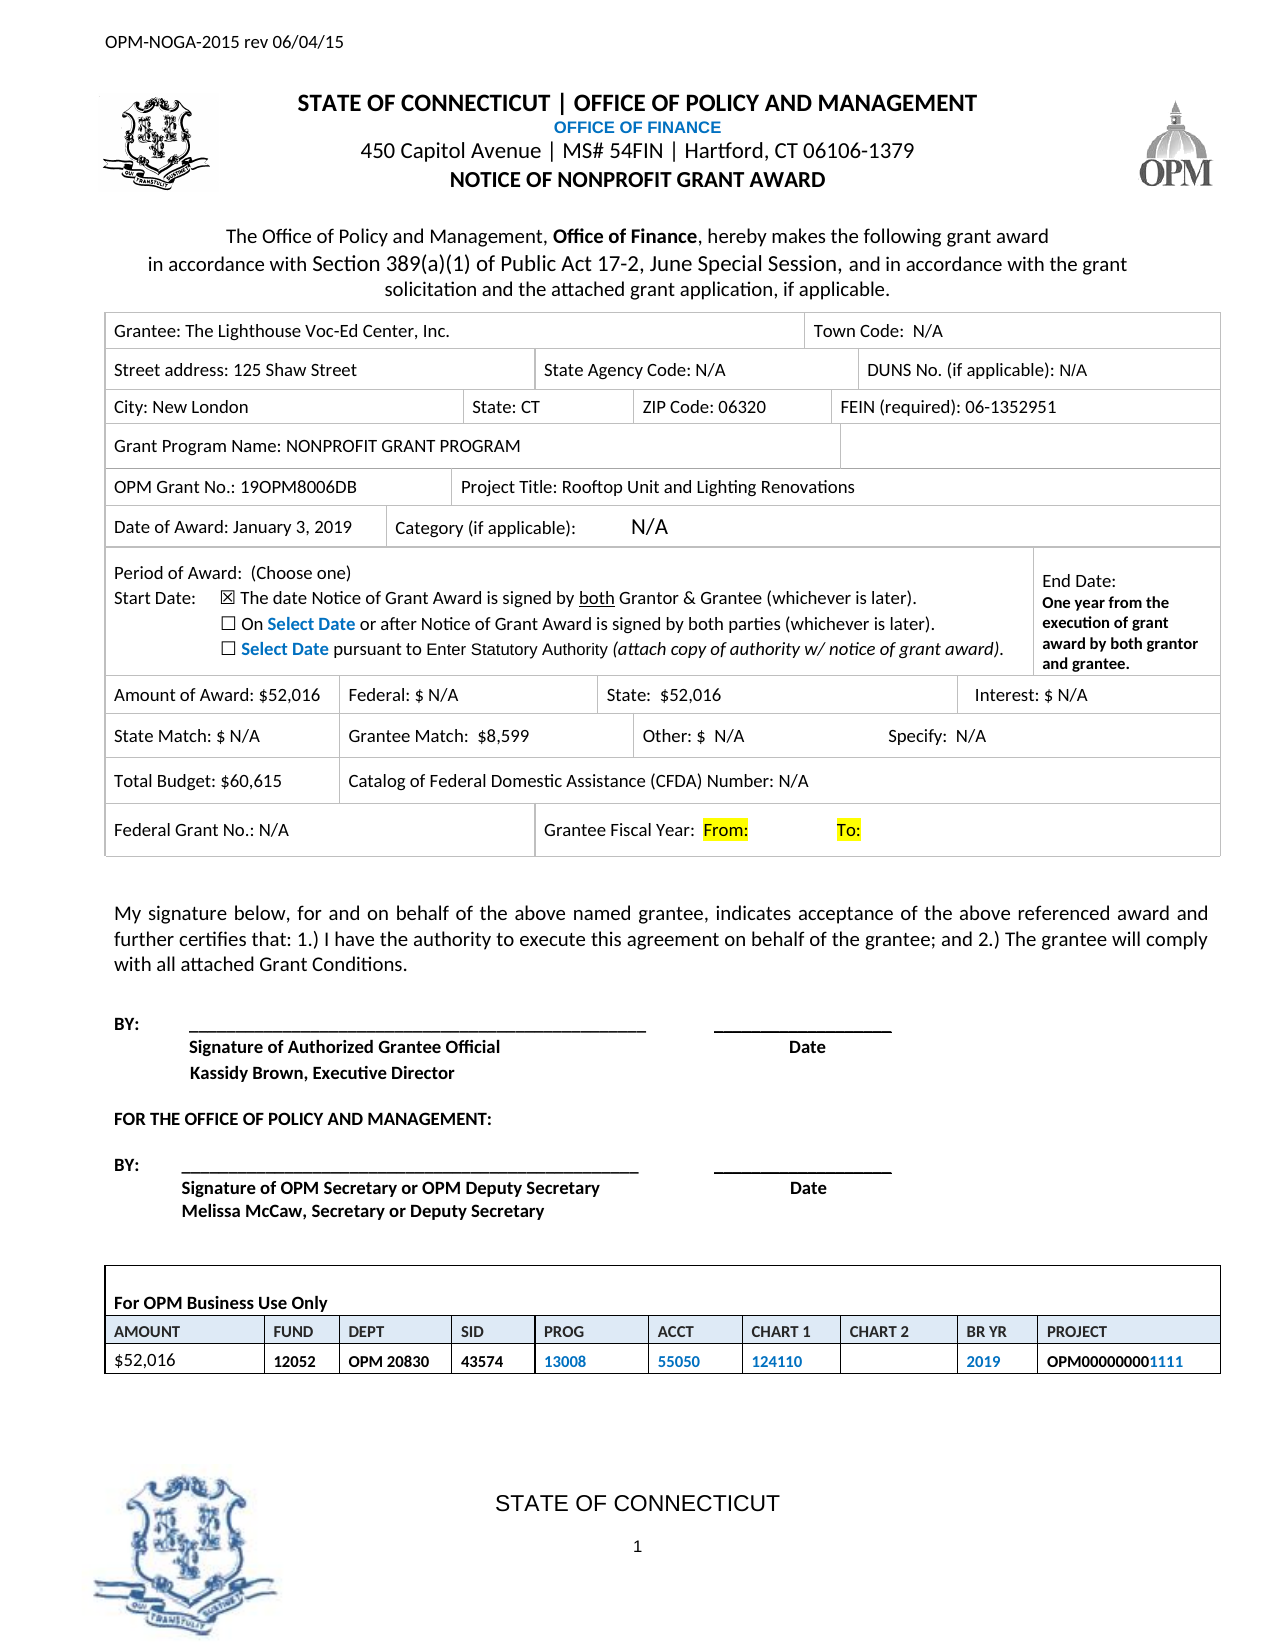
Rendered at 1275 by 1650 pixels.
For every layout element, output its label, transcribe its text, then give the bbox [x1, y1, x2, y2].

table_cell FUND [265, 1316, 339, 1343]
picture [97, 93, 220, 192]
table_cell Federal Grant No.: N/A [106, 804, 534, 856]
table_cell PROJECT [1038, 1316, 1220, 1343]
table_cell [743, 1266, 1220, 1315]
table_header Town Code: N/A [805, 313, 1220, 348]
text STATE OF CONNECTICUT | OFFICE OF POLICY AND MANAGEMENT [105, 87, 1170, 117]
table_cell Other: $ N/A Specify: N/A [634, 714, 1220, 757]
table_cell 2019 [958, 1344, 1037, 1373]
table_cell Total Budget: $60,615 [106, 758, 339, 802]
table_cell My signature below, for and on behalf of the above named grantee, indicates acceptance of the above referenced award and further certifies that: 1.) I have the authority to execute this agreement on behalf of the grantee; and 2.) The grantee will comply with all attached Grant Conditions. BY: _________________________________________________ ___________________ Signature of Authorized Grantee Official Date Kassidy Brown, Executive Director FOR THE OFFICE OF POLICY AND MANAGEMENT: BY: _________________________________________________ ___________________ Signature of OPM Secretary or OPM Deputy Secretary Date Melissa McCaw, Secretary or Deputy Secretary [106, 857, 1220, 1265]
text OFFICE OF FINANCE [220, 117, 1137, 137]
table_cell AMOUNT [106, 1316, 264, 1343]
table_cell State Match: $ N/A [106, 714, 339, 757]
table_cell FEIN (required): 06-1352951 [832, 390, 1220, 423]
table_cell DUNS No. (if applicable): [859, 349, 1220, 389]
text The Office of Policy and Management, , hereby makes the following grant award [105, 223, 1170, 249]
text in accordance with Section 389(a)(1) of Public Act 17-2, June Special Session, and in accordance with the grant solicitation and the attached grant application, if applicable. [105, 249, 1170, 302]
table_cell State: CT [464, 390, 633, 423]
table_cell Amount of Award: $52,016 [106, 676, 339, 713]
table_cell OPM 20830 [340, 1344, 451, 1373]
text STATE OF CONNECTICUT [105, 1490, 1170, 1516]
table_cell Project Title: Rooftop Unit and Lighting Renovations [452, 469, 1220, 505]
table_cell 13008 [536, 1344, 648, 1373]
table_cell ZIP Code: 06320 [634, 390, 831, 423]
table_cell 12052 [265, 1344, 339, 1373]
table_cell ACCT [649, 1316, 742, 1343]
table_cell City: New London [106, 390, 463, 423]
table_cell OPM Grant No.: 19OPM8006DB [106, 469, 451, 505]
table_cell Federal: $ N/A [340, 676, 597, 713]
table_cell For OPM Business Use Only [106, 1266, 742, 1315]
table_cell Grant Program Name: NONPROFIT GRANT PROGRAM [106, 424, 840, 467]
text 450 Capitol Avenue | MS# | Hartford, CT 06106-1379 [220, 137, 1137, 165]
table_cell PROG [536, 1316, 648, 1343]
table_cell Date of Award: January 3, 2019 [106, 506, 386, 546]
table_cell CHART 2 [841, 1316, 957, 1343]
table_cell 124110 [743, 1344, 840, 1373]
table_cell Street address: 125 Shaw Street [106, 349, 534, 389]
table_cell 43574 [452, 1344, 534, 1373]
table_cell Catalog of Federal Domestic Assistance (CFDA) Number: N/A [340, 758, 1220, 802]
table_cell DEPT [340, 1316, 451, 1343]
table_cell Category (if applicable): N/A [387, 506, 1220, 546]
table_cell [841, 1344, 957, 1373]
table_cell Grantee Match: $8,599 [340, 714, 633, 757]
table_cell Interest: $ N/A [958, 676, 1220, 713]
table_cell Grantee Fiscal Year: From: To: [536, 804, 1220, 856]
table_cell $52,016 [106, 1344, 264, 1373]
table_cell BR YR [958, 1316, 1037, 1343]
table_cell [841, 424, 1220, 467]
table_cell State Agency Code: N/A [536, 349, 858, 389]
table_cell End Date: One year from the execution of grant award by both grantor and grantee. [1034, 548, 1220, 675]
table_cell Period of Award: (Choose one) Start Date: The date Notice of Grant Award is signed by both Grantor & Grantee (whichever is later). On or after Notice of Grant Award is signed by both parties (whichever is later). pursuant to (attach copy of authority w/ notice of grant award). [106, 548, 1033, 675]
text NOTICE OF NONPROFIT GRANT AWARD [105, 165, 1170, 193]
table_cell OPM000000001111 [1038, 1344, 1220, 1373]
picture [81, 1464, 287, 1650]
table_cell CHART 1 [743, 1316, 840, 1343]
table_header Grantee: The Lighthouse Voc-Ed Center, Inc. [106, 313, 804, 348]
picture [1137, 98, 1215, 187]
table_cell 55050 [649, 1344, 742, 1373]
table_cell SID [452, 1316, 534, 1343]
table_cell State: $52,016 [598, 676, 957, 713]
